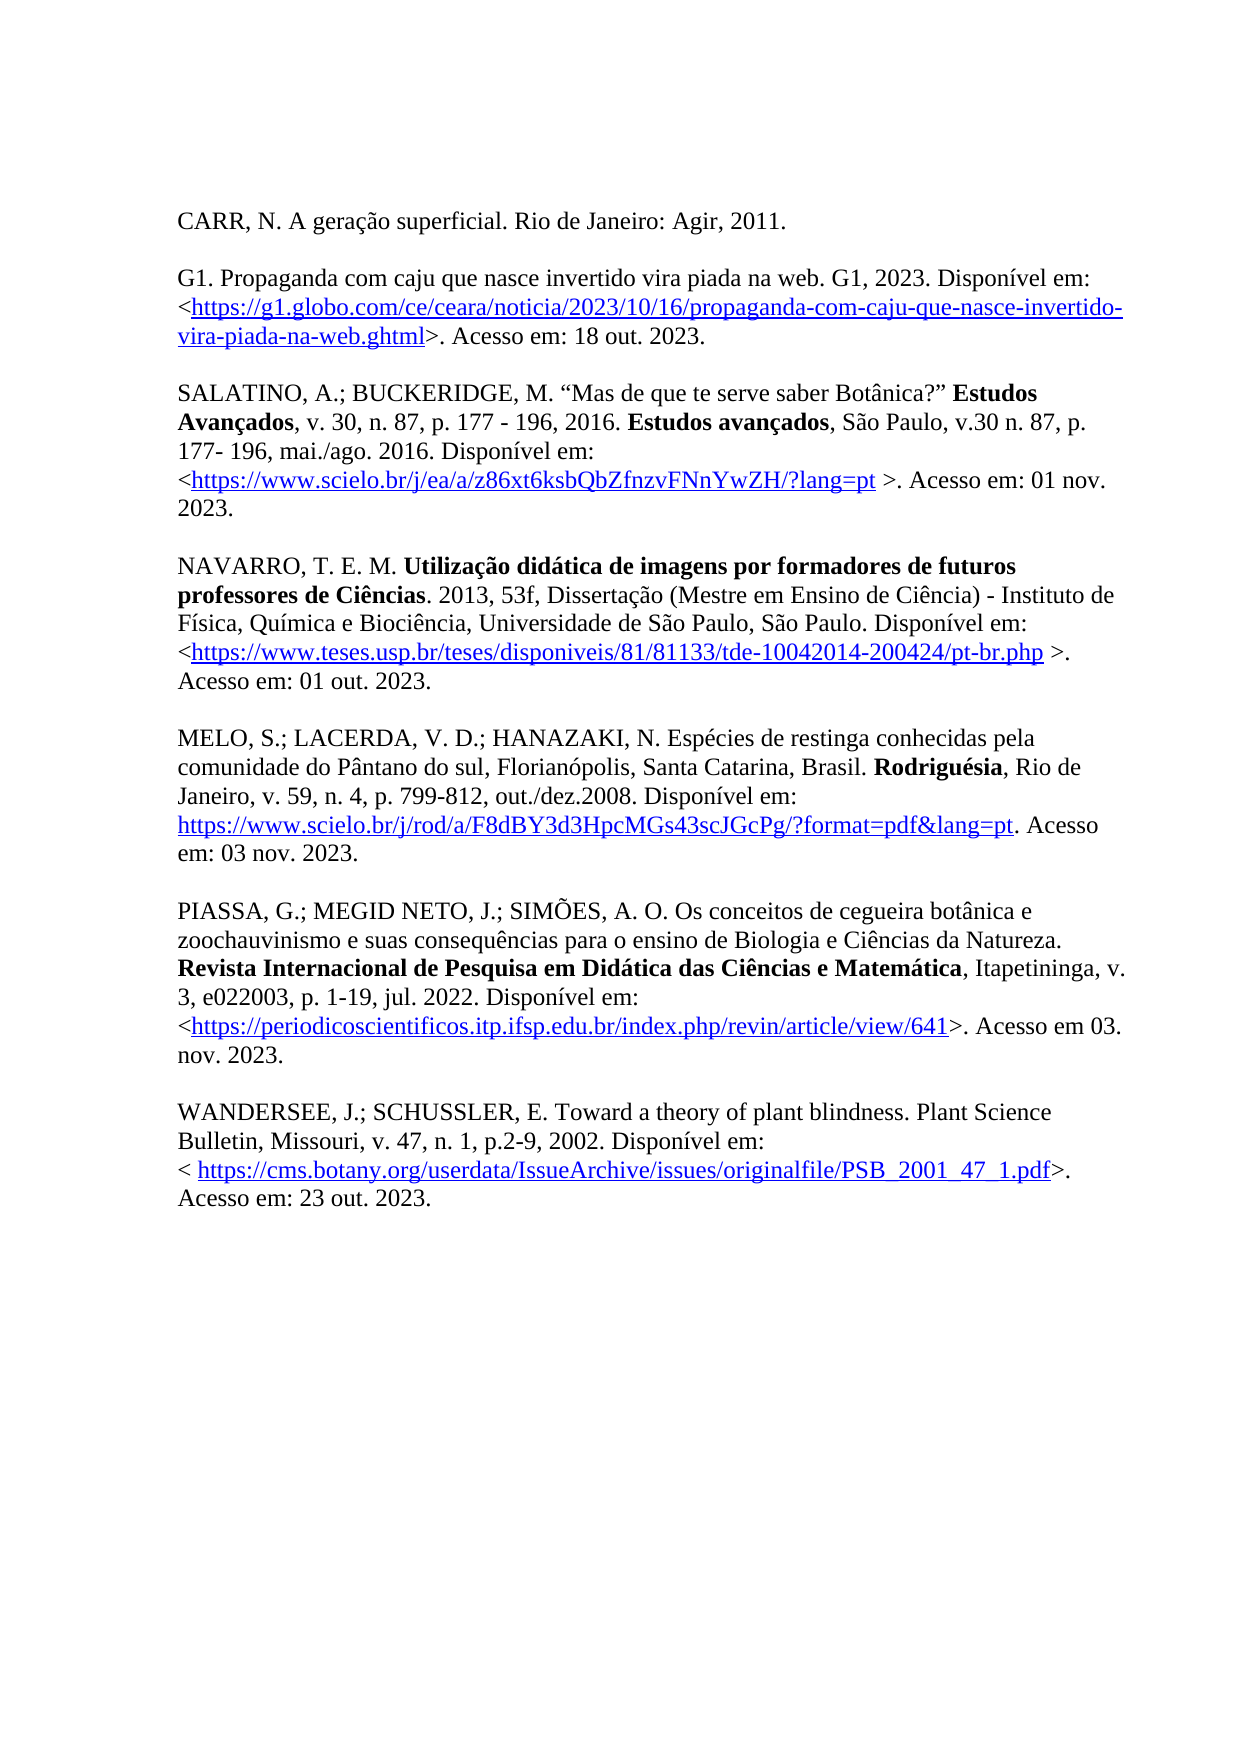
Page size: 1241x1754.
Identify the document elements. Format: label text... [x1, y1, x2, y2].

text MELO, S.; LACERDA, V. D.; HANAZAKI, N. Espécies de restinga conhecidas pela comunidade do Pântano do sul, Florianópolis, Santa Catarina, Brasil. Rodriguésia, Rio de Janeiro, v. 59, n. 4, p. 799-812, out./dez.2008. Disponível em: https://www.scielo.br/j/rod/a/F8dBY3d3HpcMGs43scJGcPg/?format=pdf&lang=pt. Acesso em: 03 nov. 2023. [177, 723, 1127, 867]
text PIASSA, G.; MEGID NETO, J.; SIMÕES, A. O. Os conceitos de cegueira botânica e zoochauvinismo e suas consequências para o ensino de Biologia e Ciências da Natureza. Revista Internacional de Pesquisa em Didática das Ciências e Matemática, Itapetininga, v. 3, e022003, p. 1-19, jul. 2022. Disponível em: <https://periodicoscientificos.itp.ifsp.edu.br/index.php/revin/article/view/641>. Acesso em 03. nov. 2023. [177, 896, 1127, 1068]
text SALATINO, A.; BUCKERIDGE, M. “Mas de que te serve saber Botânica?” Estudos Avançados, v. 30, n. 87, p. 177 - 196, 2016. Estudos avançados, São Paulo, v.30 n. 87, p. 177- 196, mai./ago. 2016. Disponível em: <https://www.scielo.br/j/ea/a/z86xt6ksbQbZfnzvFNnYwZH/?lang=pt >. Acesso em: 01 nov. 2023. [177, 378, 1127, 522]
text G1. Propaganda com caju que nasce invertido vira piada na web. G1, 2023. Disponível em: <https://g1.globo.com/ce/ceara/noticia/2023/10/16/propaganda-com-caju-que-nasce-invertido-vira-piada-na-web.ghtml>. Acesso em: 18 out. 2023. [177, 263, 1127, 350]
text < https://cms.botany.org/userdata/IssueArchive/issues/originalfile/PSB_2001_47_1.pdf>. Acesso em: 23 out. 2023. [177, 1155, 1127, 1212]
text NAVARRO, T. E. M. Utilização didática de imagens por formadores de futuros professores de Ciências. 2013, 53f, Dissertação (Mestre em Ensino de Ciência) - Instituto de Física, Química e Biociência, Universidade de São Paulo, São Paulo. Disponível em: <https://www.teses.usp.br/teses/disponiveis/81/81133/tde-10042014-200424/pt-br.php >. Acesso em: 01 out. 2023. [177, 551, 1127, 695]
text CARR, N. A geração superficial. Rio de Janeiro: Agir, 2011. [177, 206, 1127, 235]
text WANDERSEE, J.; SCHUSSLER, E. Toward a theory of plant blindness. Plant Science Bulletin, Missouri, v. 47, n. 1, p.2-9, 2002. Disponível em: [177, 1097, 1127, 1155]
